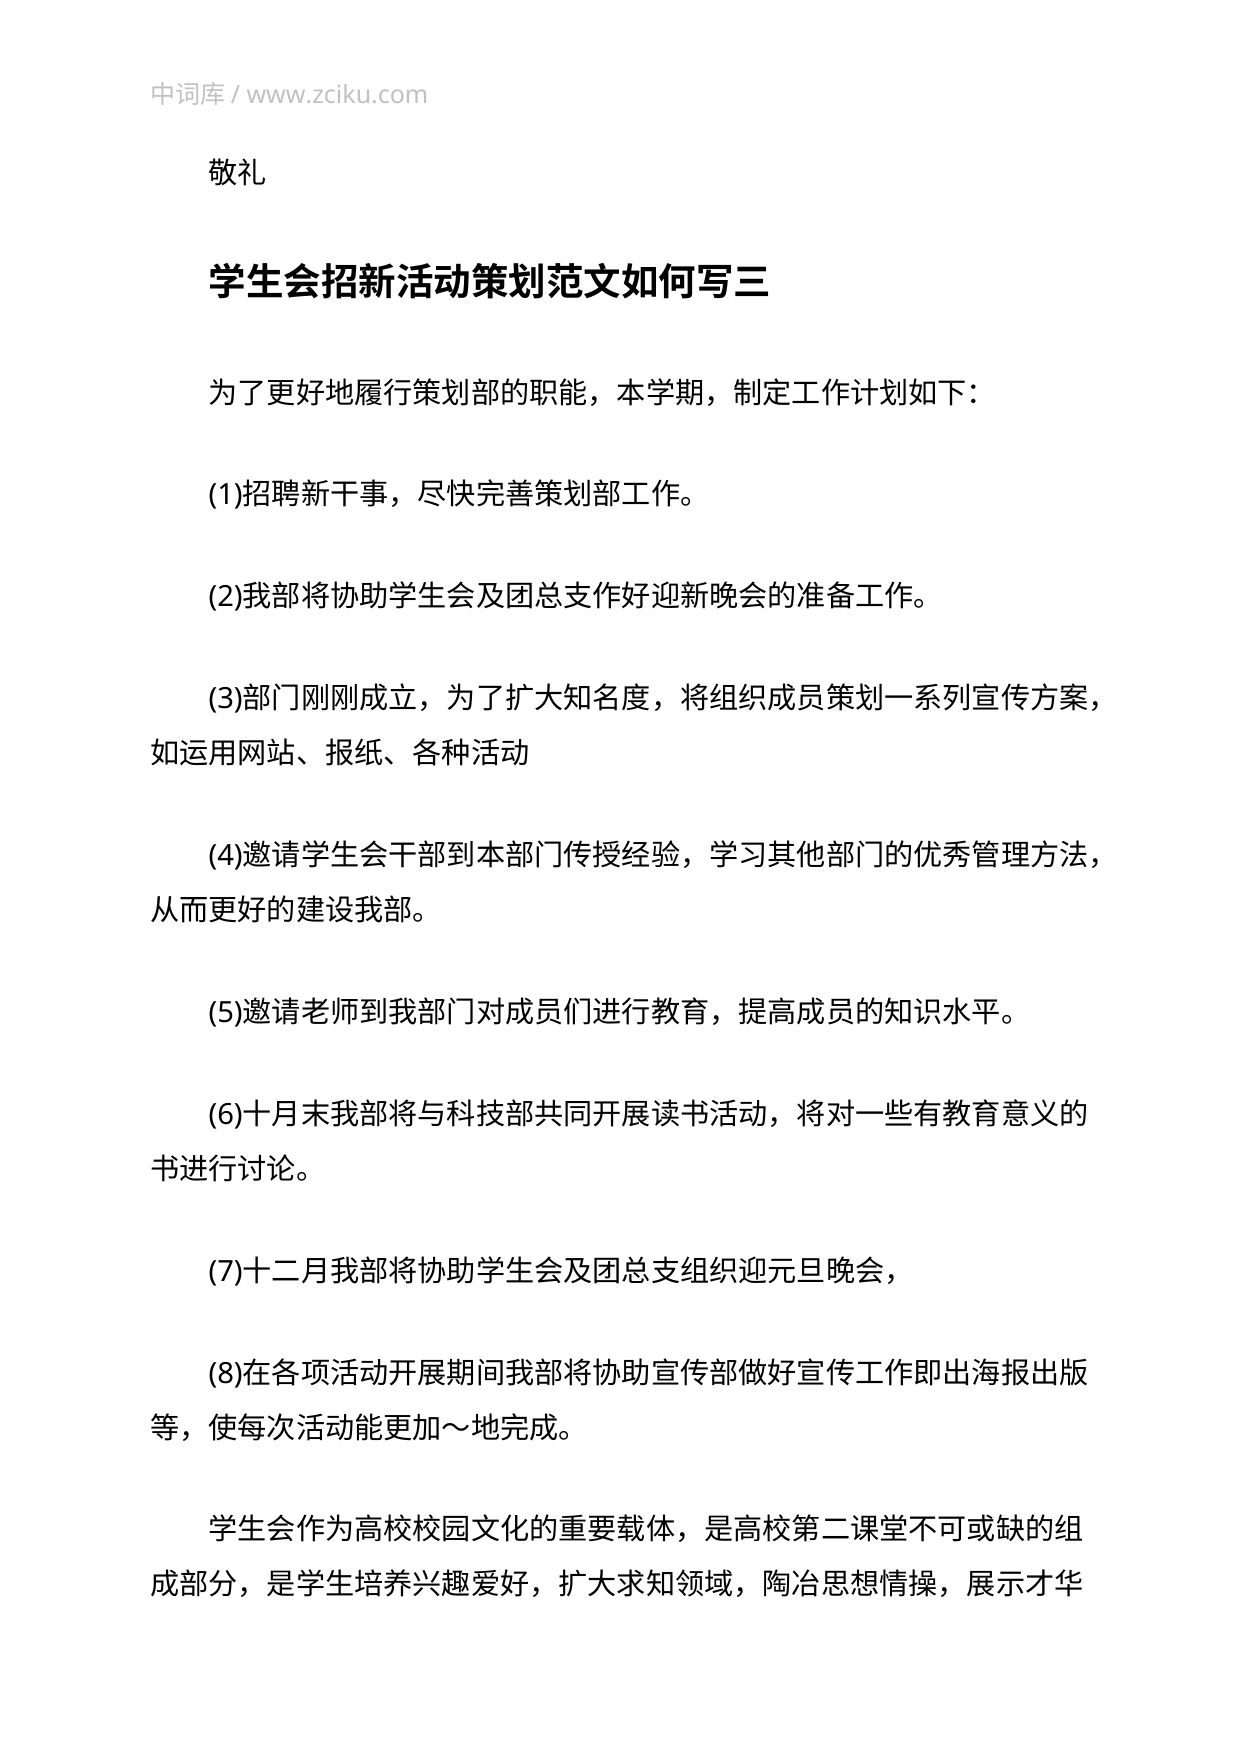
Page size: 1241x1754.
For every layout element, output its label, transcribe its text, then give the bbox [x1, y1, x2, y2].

text (6)十月末我部将与科技部共同开展读书活动，将对一些有教育意义的书进行讨论。 [150, 1090, 1090, 1188]
text (4)邀请学生会干部到本部门传授经验，学习其他部门的优秀管理方法，从而更好的建设我部。 [150, 832, 1090, 929]
text (2)我部将协助学生会及团总支作好迎新晚会的准备工作。 [150, 573, 1090, 615]
text (7)十二月我部将协助学生会及团总支组织迎元旦晚会， [150, 1247, 1090, 1289]
text (3)部门刚刚成立，为了扩大知名度，将组织成员策划一系列宣传方案，如运用网站、报纸、各种活动 [150, 675, 1090, 772]
text 学生会招新活动策划范文如何写三 [150, 252, 1090, 306]
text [150, 1506, 1090, 1603]
text 敬礼 [150, 150, 1090, 192]
text (5)邀请老师到我部门对成员们进行教育，提高成员的知识水平。 [150, 988, 1090, 1031]
text 为了更好地履行策划部的职能，本学期，制定工作计划如下： [150, 369, 1090, 411]
text (1)招聘新干事，尽快完善策划部工作。 [150, 471, 1090, 513]
text (8)在各项活动开展期间我部将协助宣传部做好宣传工作即出海报出版等，使每次活动能更加～地完成。 [150, 1349, 1090, 1446]
